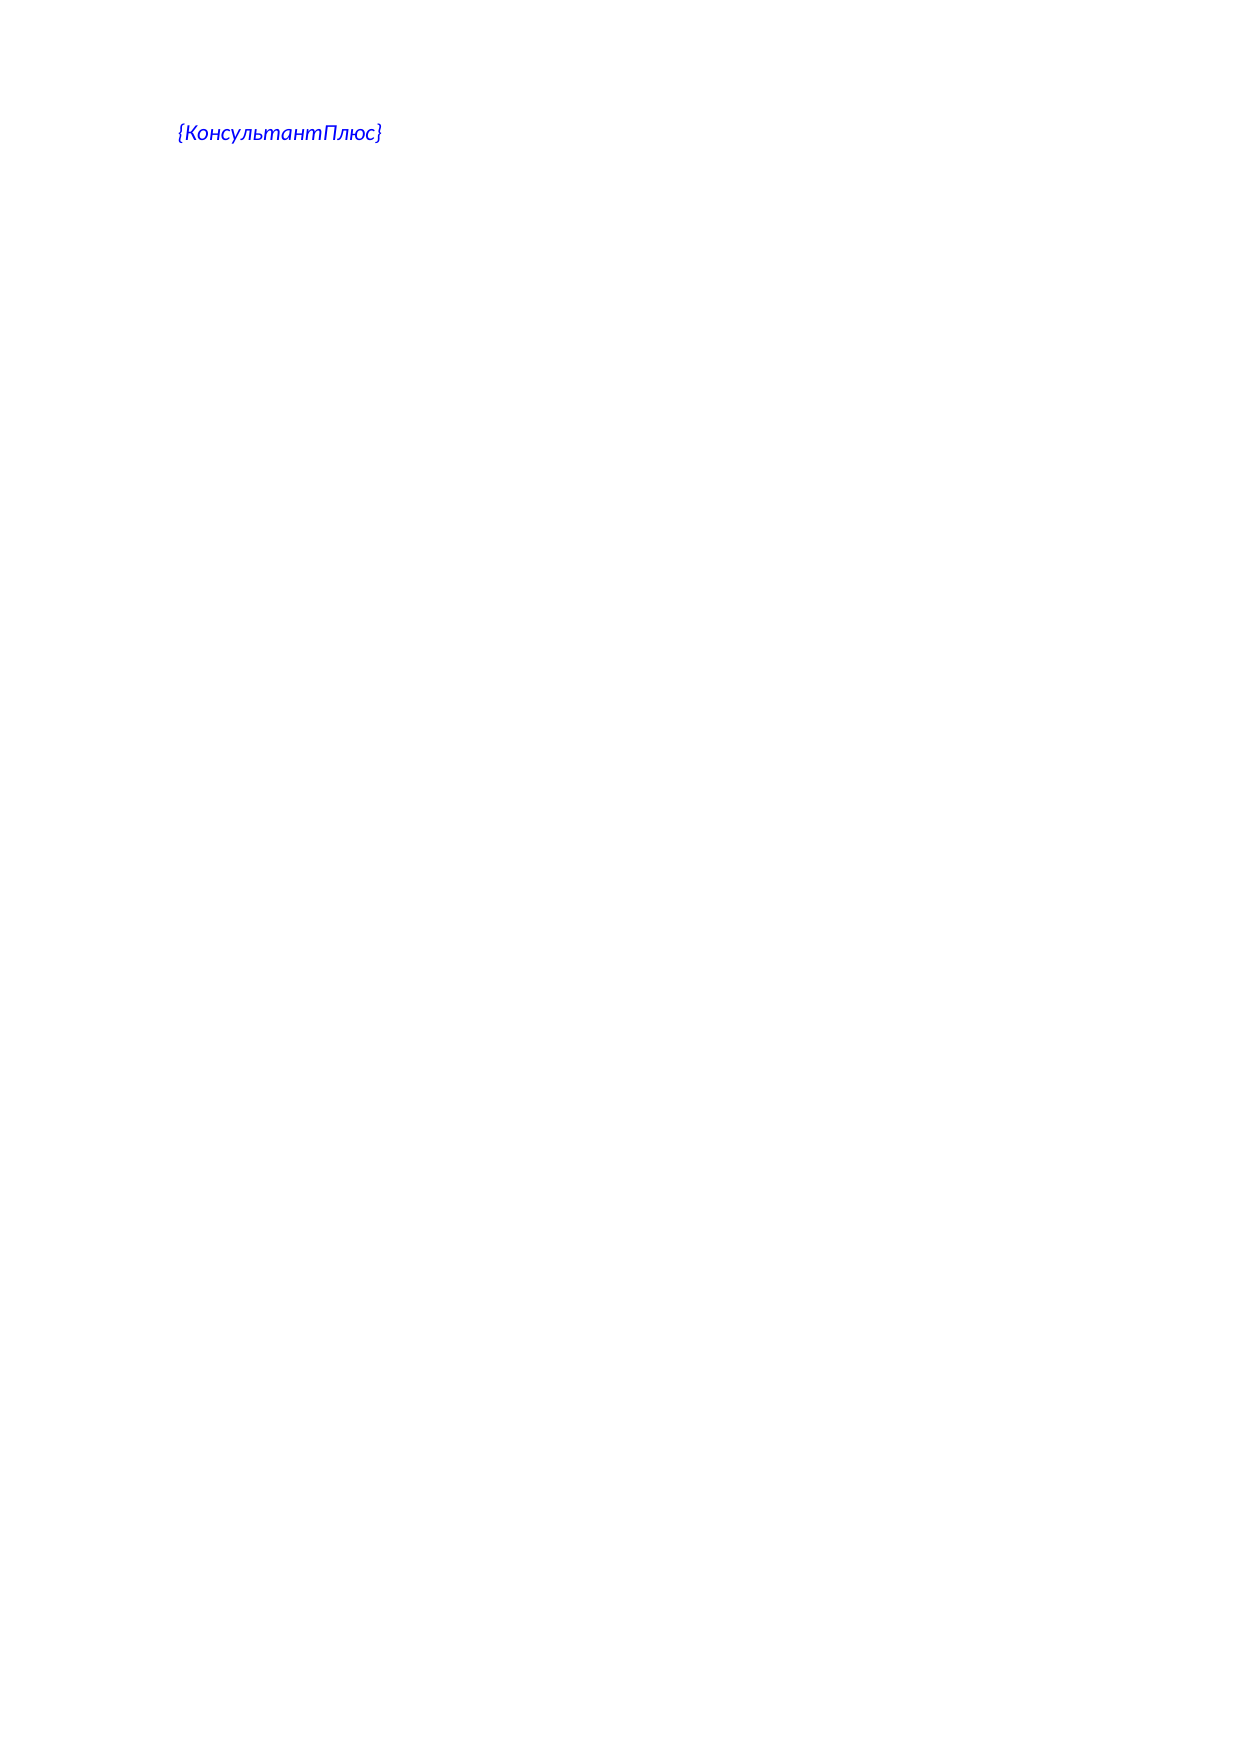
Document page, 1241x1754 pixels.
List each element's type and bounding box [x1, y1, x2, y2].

text [177, 118, 1152, 174]
